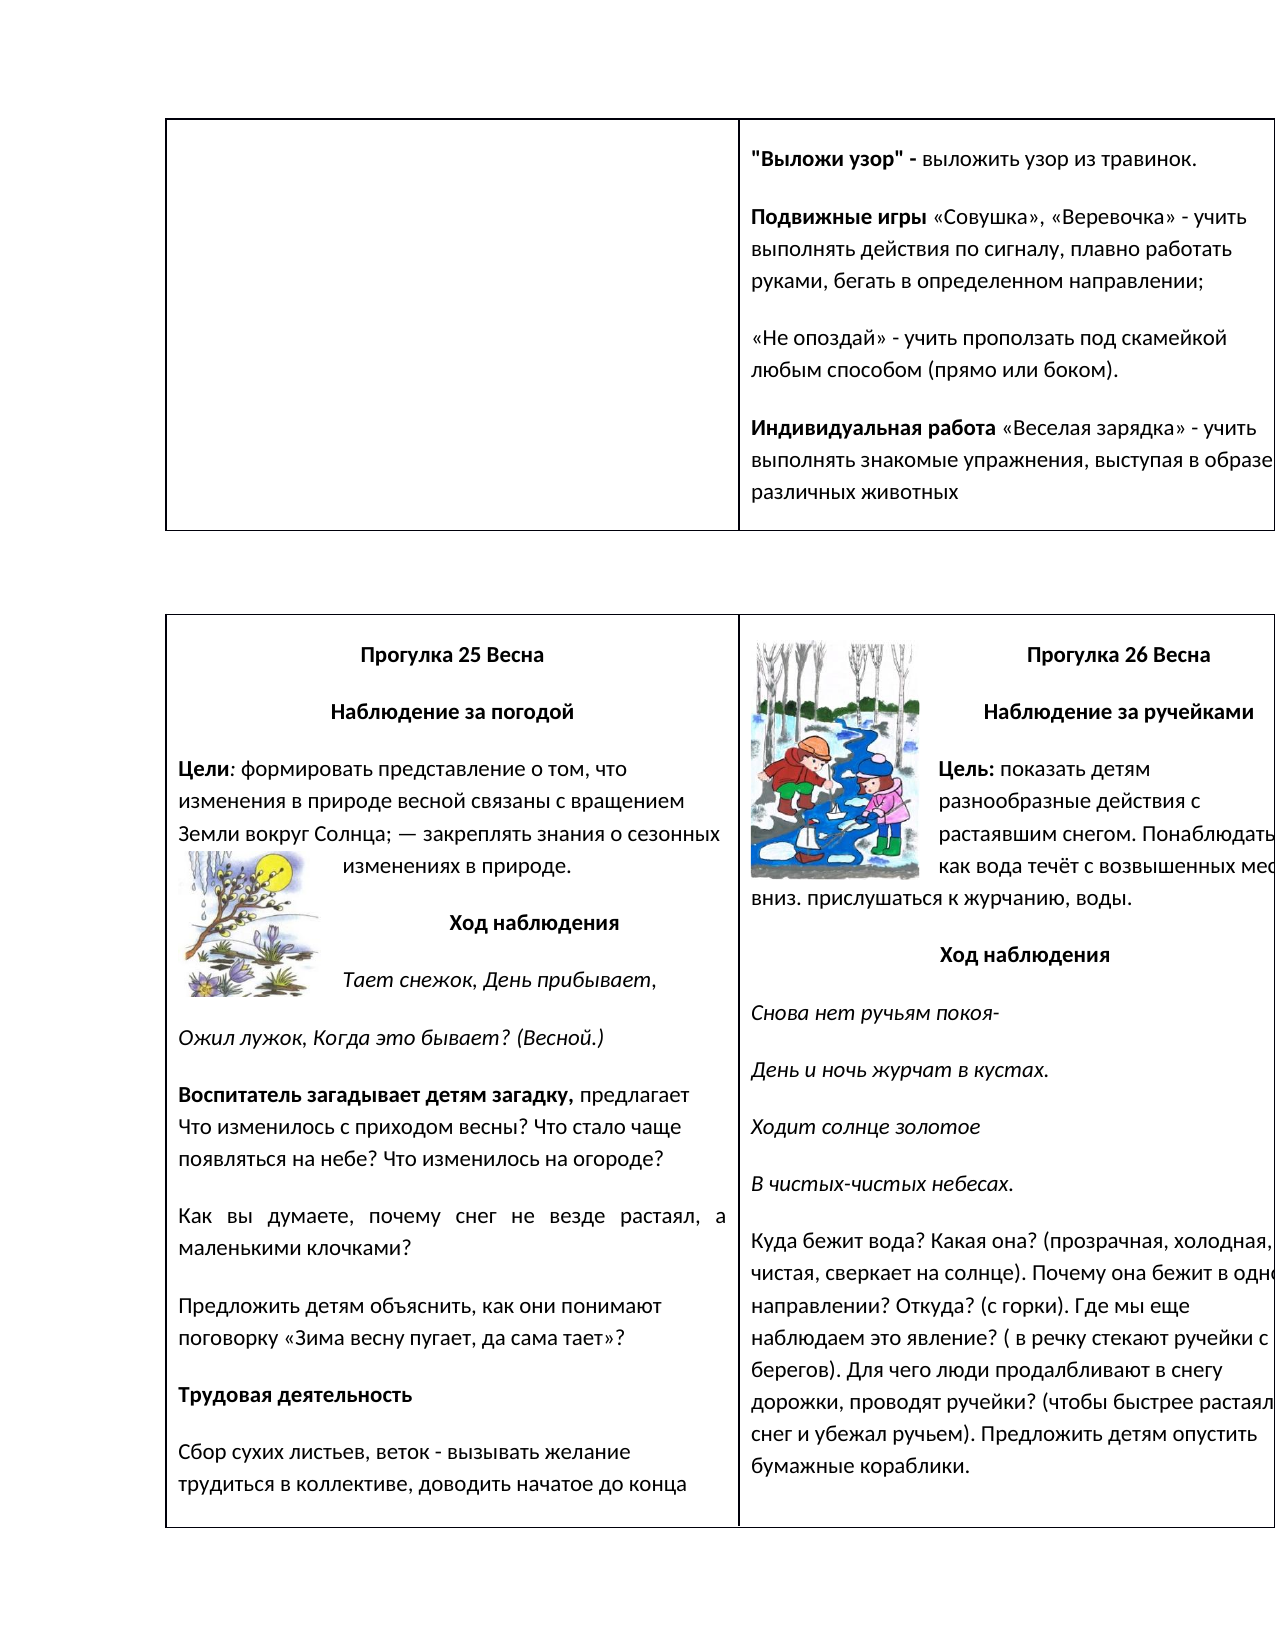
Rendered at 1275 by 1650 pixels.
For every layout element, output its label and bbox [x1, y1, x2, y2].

table_header [167, 615, 738, 1526]
table_cell [740, 120, 1274, 530]
table_cell [167, 120, 738, 530]
table_header [740, 615, 1274, 1526]
